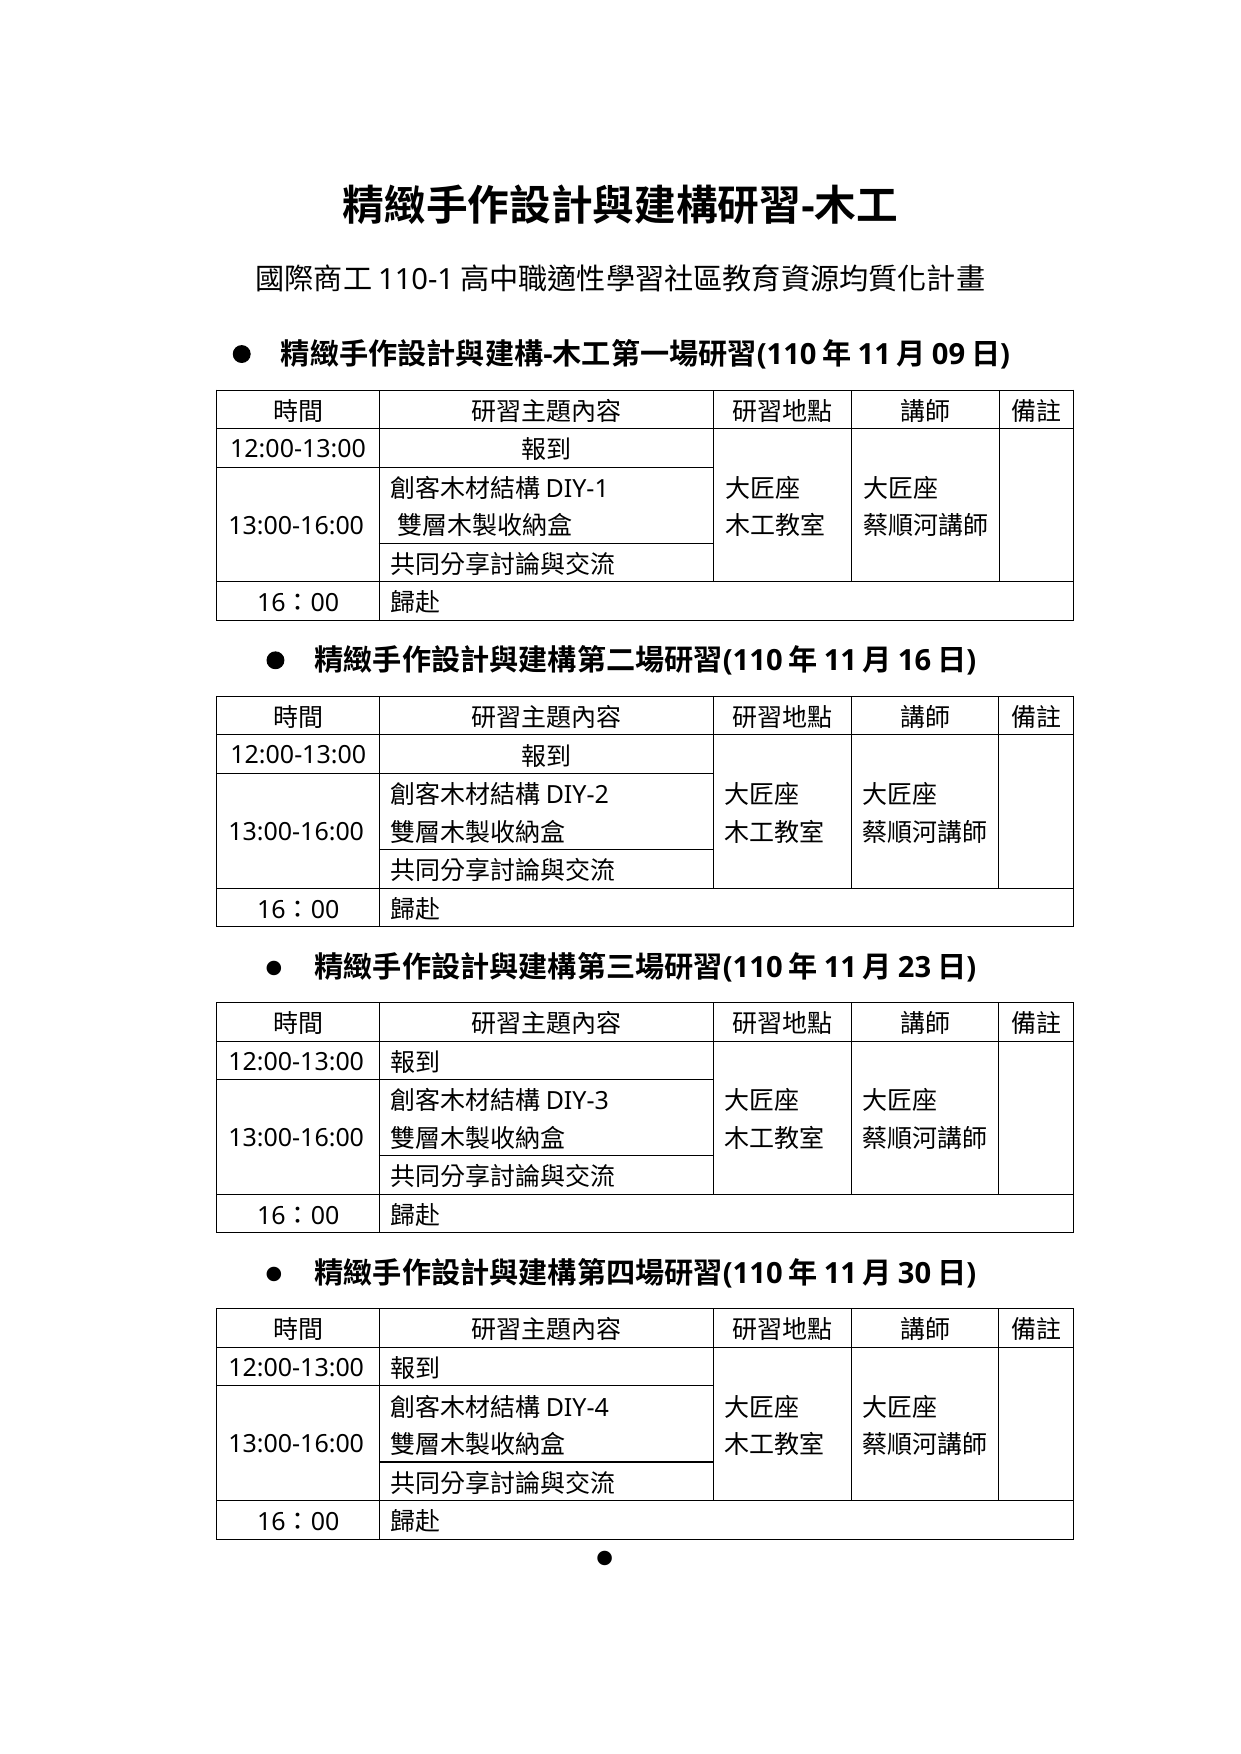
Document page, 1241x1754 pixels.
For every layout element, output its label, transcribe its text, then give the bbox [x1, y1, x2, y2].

table_cell 創客木材結構DIY-2 雙層木製收納盒 [380, 774, 713, 849]
table_header 備註 [999, 1003, 1073, 1041]
table_cell 大匠座 蔡順河講師 [852, 735, 998, 887]
table_cell 歸赴 [380, 582, 1073, 620]
table_cell [1000, 429, 1073, 581]
table_header 講師 [852, 697, 998, 734]
table_header 研習地點 [714, 697, 851, 734]
table_cell 12:00-13:00 [217, 735, 379, 773]
table_cell 13:00-16:00 [217, 774, 379, 887]
table_cell [999, 1042, 1073, 1194]
table_cell 報到 [380, 1042, 713, 1079]
table_header 研習地點 [714, 391, 851, 428]
table_header 研習主題內容 [380, 697, 713, 734]
table_cell 共同分享討論與交流 [380, 1463, 713, 1500]
table_header 研習地點 [714, 1309, 851, 1347]
table_cell 大匠座 蔡順河講師 [852, 1042, 998, 1194]
table_header 講師 [852, 391, 999, 428]
table_header 時間 [217, 697, 379, 734]
table_cell 13:00-16:00 [217, 1386, 379, 1500]
table_cell 歸赴 [380, 889, 1073, 926]
table_cell 報到 [380, 735, 713, 773]
table_header 時間 [217, 1309, 379, 1347]
table_cell 大匠座 木工教室 [714, 1348, 851, 1500]
table_header 講師 [852, 1003, 998, 1041]
table_cell 大匠座 木工教室 [714, 735, 851, 887]
table_cell 大匠座 木工教室 [714, 1042, 851, 1194]
table_cell 大匠座 木工教室 [714, 429, 851, 581]
table_cell [999, 1348, 1073, 1500]
table_header 備註 [1000, 391, 1073, 428]
table_cell 創客木材結構DIY-4 雙層木製收納盒 [380, 1386, 713, 1461]
table_header 研習主題內容 [380, 1309, 713, 1347]
table_cell 13:00-16:00 [217, 1080, 379, 1194]
text 精緻手作設計與建構研習-木工 [187, 164, 1053, 239]
table_cell 報到 [380, 429, 713, 467]
table_header 時間 [217, 391, 379, 428]
list 精緻手作設計與建構第四場研習(110年11月30日) [187, 1233, 1053, 1308]
table_cell 12:00-13:00 [217, 1042, 379, 1079]
table_cell 16：00 [217, 1195, 379, 1232]
table_cell 12:00-13:00 [217, 429, 379, 467]
table_header 時間 [217, 1003, 379, 1041]
table_header 研習主題內容 [380, 1003, 713, 1041]
table_cell 歸赴 [380, 1501, 1073, 1538]
table_cell 共同分享討論與交流 [380, 544, 713, 581]
table_cell 創客木材結構DIY-3 雙層木製收納盒 [380, 1080, 713, 1155]
table_cell 共同分享討論與交流 [380, 1156, 713, 1194]
table_cell 16：00 [217, 1501, 379, 1538]
table_cell 共同分享討論與交流 [380, 850, 713, 887]
table_cell [999, 735, 1073, 887]
table_cell 16：00 [217, 582, 379, 620]
list 精緻手作設計與建構第三場研習(110年11月23日) [187, 927, 1053, 1002]
table_header 備註 [999, 1309, 1073, 1347]
table_header 備註 [999, 697, 1073, 734]
table_cell 12:00-13:00 [217, 1348, 379, 1385]
table_cell 創客木材結構DIY-1 雙層木製收納盒 [380, 468, 713, 543]
table_cell 歸赴 [380, 1195, 1073, 1232]
table_cell 16：00 [217, 889, 379, 926]
table_cell 報到 [380, 1348, 713, 1385]
table_header 研習地點 [714, 1003, 851, 1041]
text 國際商工110-1高中職適性學習社區教育資源均質化計畫 [187, 239, 1053, 314]
list 精緻手作設計與建構第二場研習(110年11月16日) [187, 621, 1053, 696]
table_cell 大匠座 蔡順河講師 [852, 1348, 998, 1500]
table_cell 13:00-16:00 [217, 468, 379, 581]
list 精緻手作設計與建構-木工第一場研習(110年11月09日) [187, 314, 1053, 389]
table_header 研習主題內容 [380, 391, 713, 428]
table_header 講師 [852, 1309, 998, 1347]
table_cell 大匠座 蔡順河講師 [852, 429, 999, 581]
